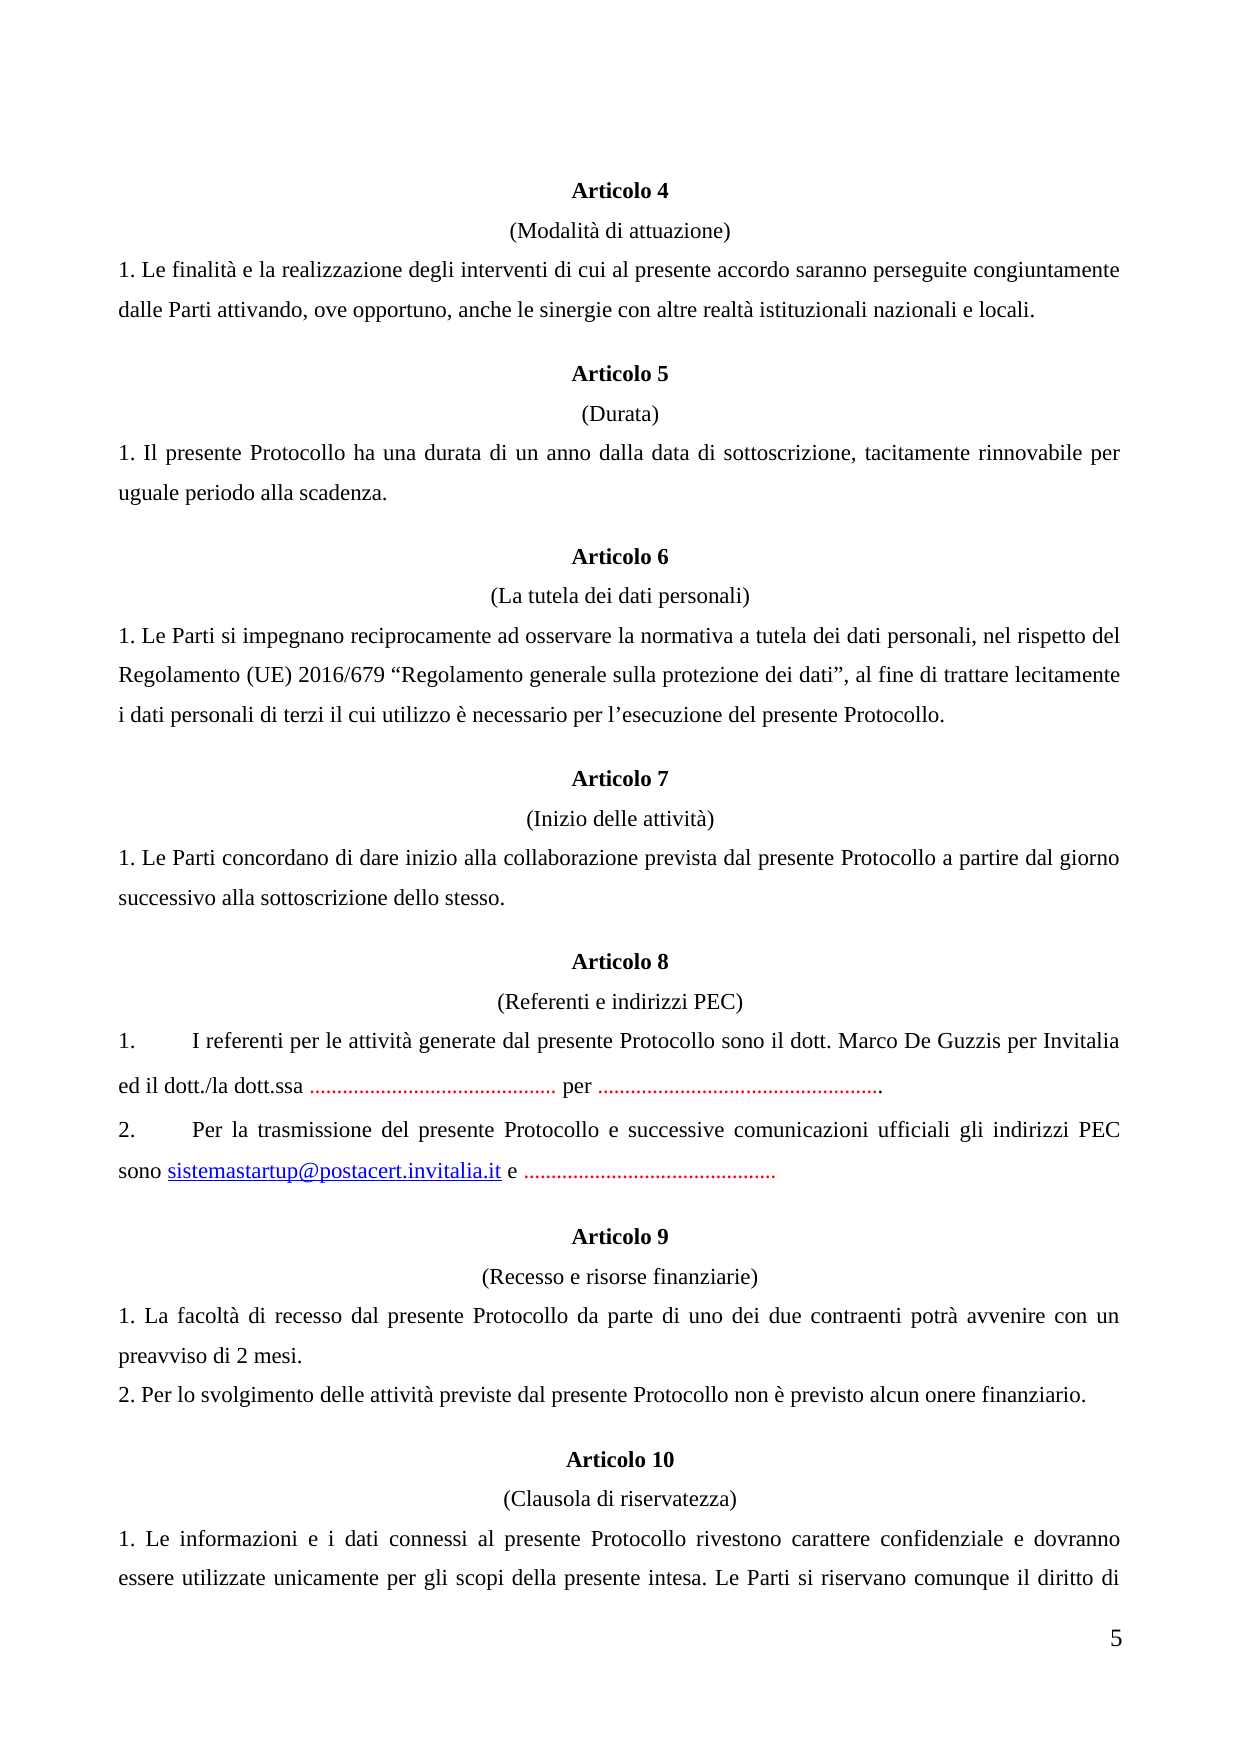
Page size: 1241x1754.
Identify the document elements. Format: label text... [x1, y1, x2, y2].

text Articolo 9 [118, 1223, 1122, 1250]
text (Inizio delle attività) [118, 805, 1122, 831]
text (Modalità di attuazione) [118, 217, 1122, 243]
text Articolo 6 [118, 543, 1122, 569]
list Per la trasmissione del presente Protocollo e successive comunicazioni ufficiali gli indirizzi PEC sono sistemastartup@postacert.invitalia.it e [118, 1116, 1122, 1184]
text 1. Le Parti concordano di dare inizio alla collaborazione prevista dal presente Protocollo a partire dal giorno successivo alla sottoscrizione dello stesso. [118, 844, 1122, 910]
text Articolo 8 [118, 948, 1122, 975]
text 2. Per lo svolgimento delle attività previste dal presente Protocollo non è previsto alcun onere finanziario. [118, 1381, 1122, 1408]
text 1. La facoltà di recesso dal presente Protocollo da parte di uno dei due contraenti potrà avvenire con un preavviso di 2 mesi. [118, 1302, 1122, 1368]
text Articolo 10 [118, 1446, 1122, 1472]
text (Referenti e indirizzi PEC) [118, 988, 1122, 1014]
text 1. Le Parti si impegnano reciprocamente ad osservare la normativa a tutela dei dati personali, nel rispetto del Regolamento (UE) 2016/679 “Regolamento generale sulla protezione dei dati”, al fine di trattare lecitamente i dati personali di terzi il cui utilizzo è necessario per l’esecuzione del presente Protocollo. [118, 622, 1122, 727]
text (Recesso e risorse finanziarie) [118, 1263, 1122, 1289]
text (Clausola di riservatezza) [118, 1485, 1122, 1512]
text 1. Il presente Protocollo ha una durata di un anno dalla data di sottoscrizione, tacitamente rinnovabile per uguale periodo alla scadenza. [118, 439, 1122, 505]
text Articolo 7 [118, 766, 1122, 792]
text (La tutela dei dati personali) [118, 583, 1122, 609]
text Articolo 5 [118, 360, 1122, 387]
text Articolo 4 [118, 177, 1122, 204]
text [118, 1525, 1122, 1591]
text (Durata) [118, 400, 1122, 426]
list I referenti per le attività generate dal presente Protocollo sono il dott. Marco De Guzzis per Invitalia ed il dott./la dott.ssa per . [118, 1027, 1122, 1101]
text 1. Le finalità e la realizzazione degli interventi di cui al presente accordo saranno perseguite congiuntamente dalle Parti attivando, ove opportuno, anche le sinergie con altre realtà istituzionali nazionali e locali. [118, 256, 1122, 322]
